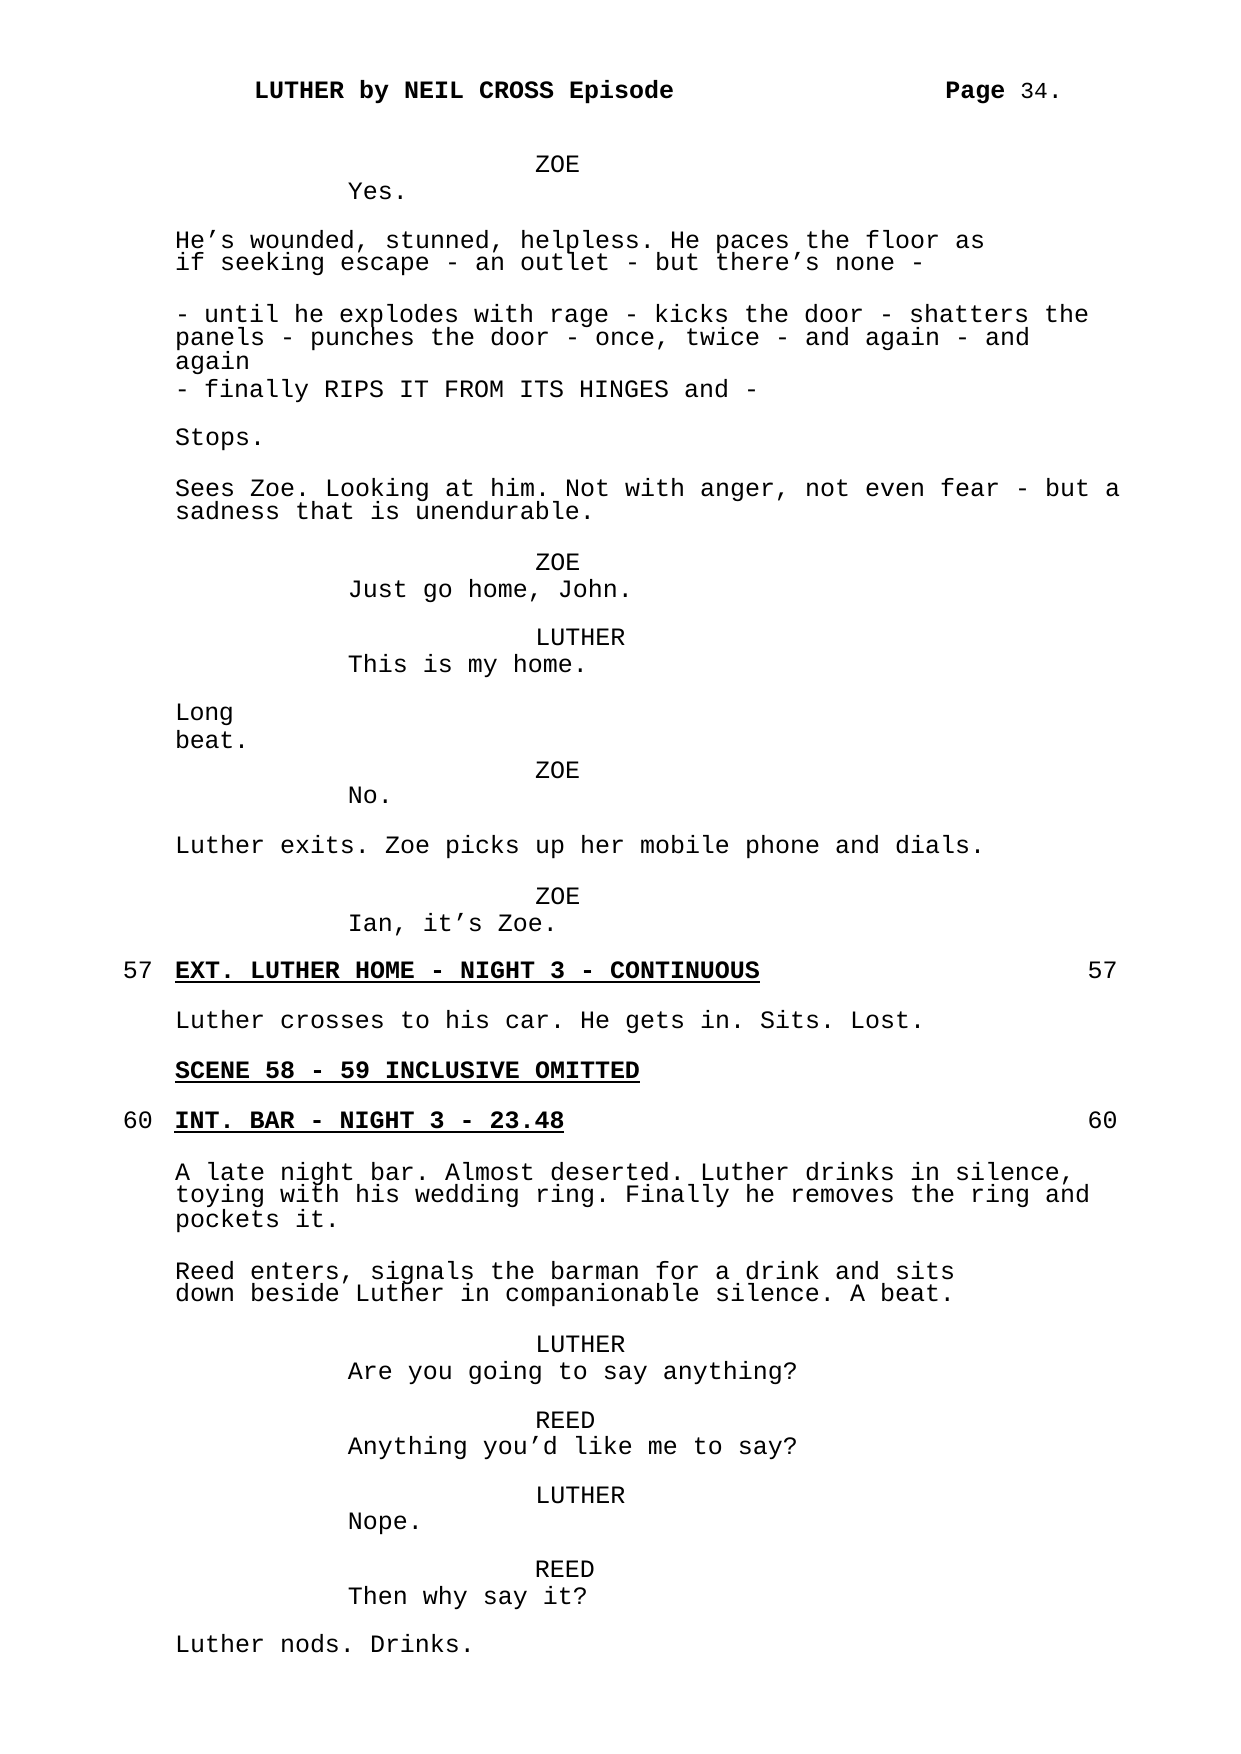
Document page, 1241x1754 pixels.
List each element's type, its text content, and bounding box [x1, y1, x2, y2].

text Long beat. [175, 699, 321, 756]
text He’s wounded, stunned, helpless. He paces the floor as if seeking escape - an outlet - but there’s none - [175, 229, 1007, 278]
text ZOE [535, 549, 1136, 576]
text ZOE [173, 151, 941, 178]
text This is my home. [348, 651, 1136, 678]
text Then why say it? [348, 1583, 1136, 1610]
text A late night bar. Almost deserted. Luther drinks in silence, toying with his wedding ring. Finally he removes the ring and pockets it. [175, 1161, 1136, 1234]
subtitle 60 INT. BAR - NIGHT 3 - 23.48 60 [123, 1108, 1136, 1136]
text LUTHER [535, 624, 1136, 651]
text Luther exits. Zoe picks up her mobile phone and dials. [175, 833, 1136, 861]
text Stops. [175, 425, 1136, 453]
text Just go home, John. [348, 576, 1136, 602]
list finally RIPS IT FROM ITS HINGES and - [174, 377, 1136, 403]
text REED [173, 1557, 956, 1583]
text LUTHER [535, 1332, 1136, 1358]
subtitle EXT. LUTHER HOME - NIGHT 3 - CONTINUOUS 57 [123, 958, 1136, 986]
text Luther nods. Drinks. [175, 1632, 1136, 1660]
list until he explodes with rage - kicks the door - shatters the panels - punches the door - once, twice - and again - and again [175, 303, 1095, 377]
text Nope. [348, 1508, 1136, 1535]
text Are you going to say anything? [348, 1358, 1136, 1385]
text No. [348, 783, 396, 811]
text Luther crosses to his car. He gets in. Sits. Lost. [175, 1008, 1136, 1036]
text Sees Zoe. Looking at him. Not with anger, not even fear - but a sadness that is unendurable. [175, 477, 1136, 527]
text Anything you’d like me to say? [348, 1433, 1136, 1460]
text Ian, it’s Zoe. [348, 910, 1136, 936]
text Reed enters, signals the barman for a drink and sits down beside Luther in companionable silence. A beat. [175, 1260, 1007, 1309]
text REED [535, 1407, 1136, 1433]
subtitle SCENE 58 - 59 INCLUSIVE OMITTED [175, 1058, 1136, 1086]
text LUTHER [535, 1482, 1136, 1508]
text ZOE [535, 758, 1136, 786]
text Yes. [348, 178, 1136, 204]
text ZOE [535, 883, 1136, 910]
